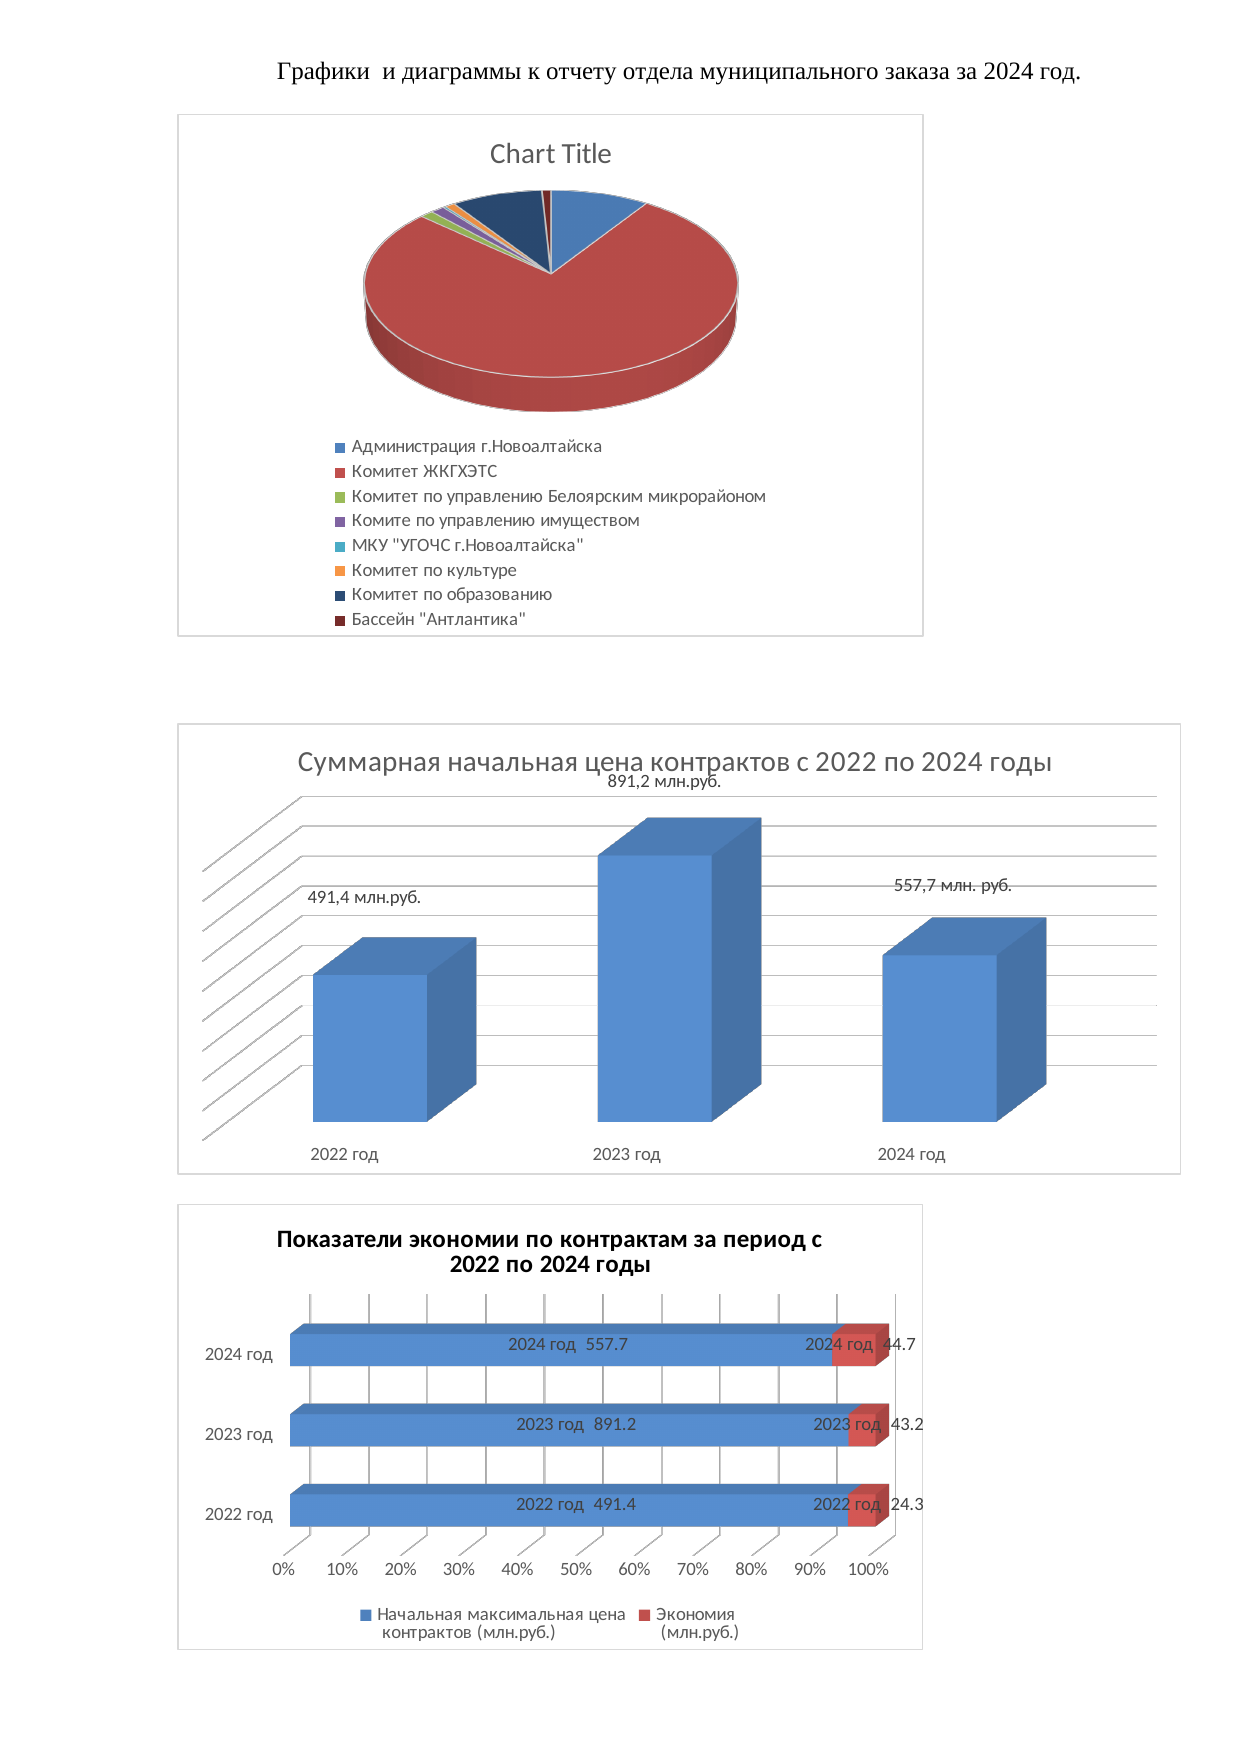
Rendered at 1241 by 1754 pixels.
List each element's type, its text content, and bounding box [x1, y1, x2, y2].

text Графики и диаграммы к отчету отдела муниципального заказа за 2024 год. [177, 56, 1181, 85]
